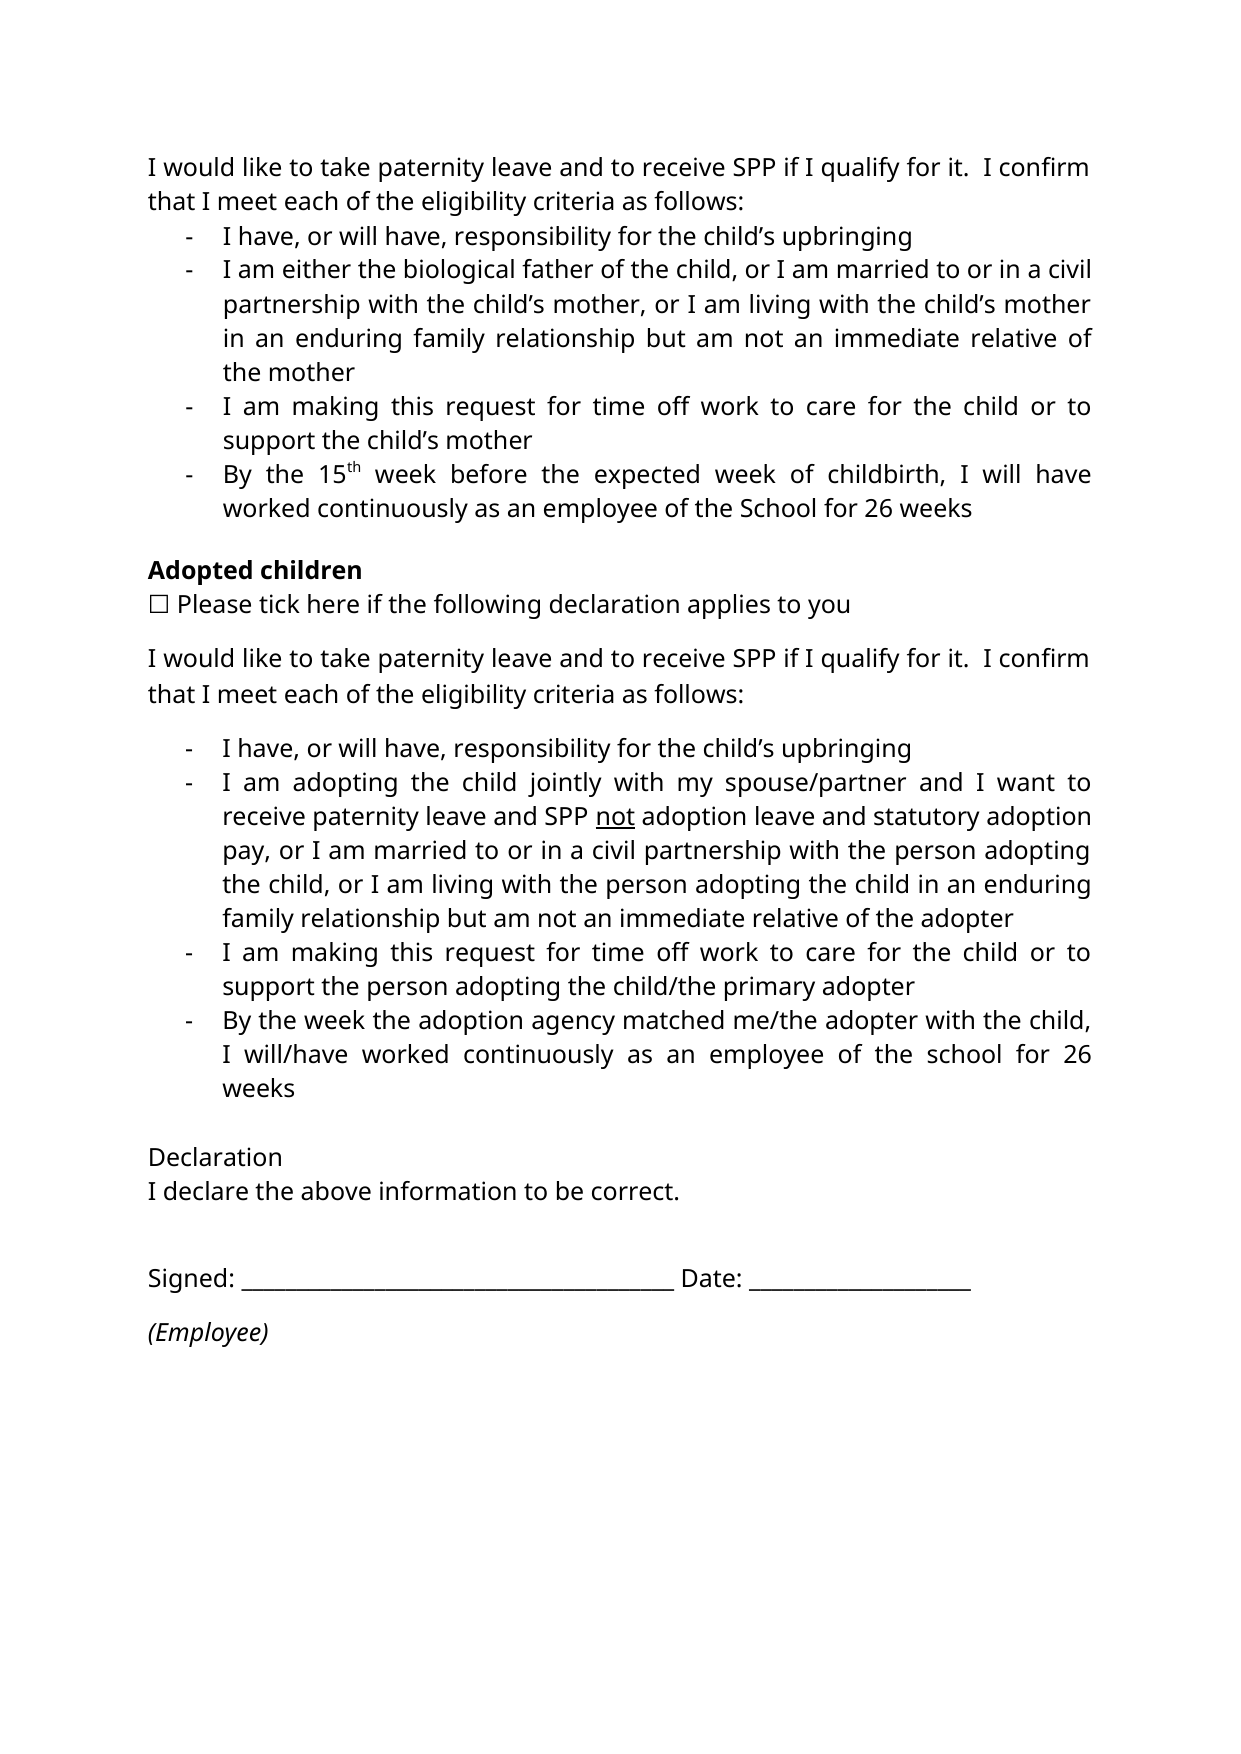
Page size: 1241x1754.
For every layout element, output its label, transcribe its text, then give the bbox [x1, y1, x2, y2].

text (Employee) [148, 1314, 1093, 1348]
list I have, or will have, responsibility for the child’s upbringing [185, 730, 1093, 764]
list I am making this request for time off work to care for the child or to support the child’s mother [185, 388, 1093, 457]
list By the week the adoption agency matched me/the adopter with the child, I will/have worked continuously as an employee of the school for 26 weeks [185, 1003, 1093, 1105]
text Signed: _______________________________________ Date: ____________________ [148, 1261, 1093, 1295]
text Adopted children [148, 553, 1093, 587]
text Please tick here if the following declaration applies to you [148, 587, 1093, 621]
list I have, or will have, responsibility for the child’s upbringing [185, 218, 1093, 252]
text Declaration [148, 1139, 1093, 1173]
list I am making this request for time off work to care for the child or to support the person adopting the child/the primary adopter [185, 935, 1093, 1003]
text I would like to take paternity leave and to receive SPP if I qualify for it. I confirm that I meet each of the eligibility criteria as follows: [148, 150, 1093, 218]
list By the 15th week before the expected week of childbirth, I will have worked continuously as an employee of the School for 26 weeks [185, 457, 1093, 525]
list I am either the biological father of the child, or I am married to or in a civil partnership with the child’s mother, or I am living with the child’s mother in an enduring family relationship but am not an immediate relative of the mother [185, 252, 1093, 388]
list I am adopting the child jointly with my spouse/partner and I want to receive paternity leave and SPP not adoption leave and statutory adoption pay, or I am married to or in a civil partnership with the person adopting the child, or I am living with the person adopting the child in an enduring family relationship but am not an immediate relative of the adopter [185, 764, 1093, 935]
text I declare the above information to be correct. [148, 1173, 1093, 1207]
text I would like to take paternity leave and to receive SPP if I qualify for it. I confirm that I meet each of the eligibility criteria as follows: [148, 640, 1093, 711]
